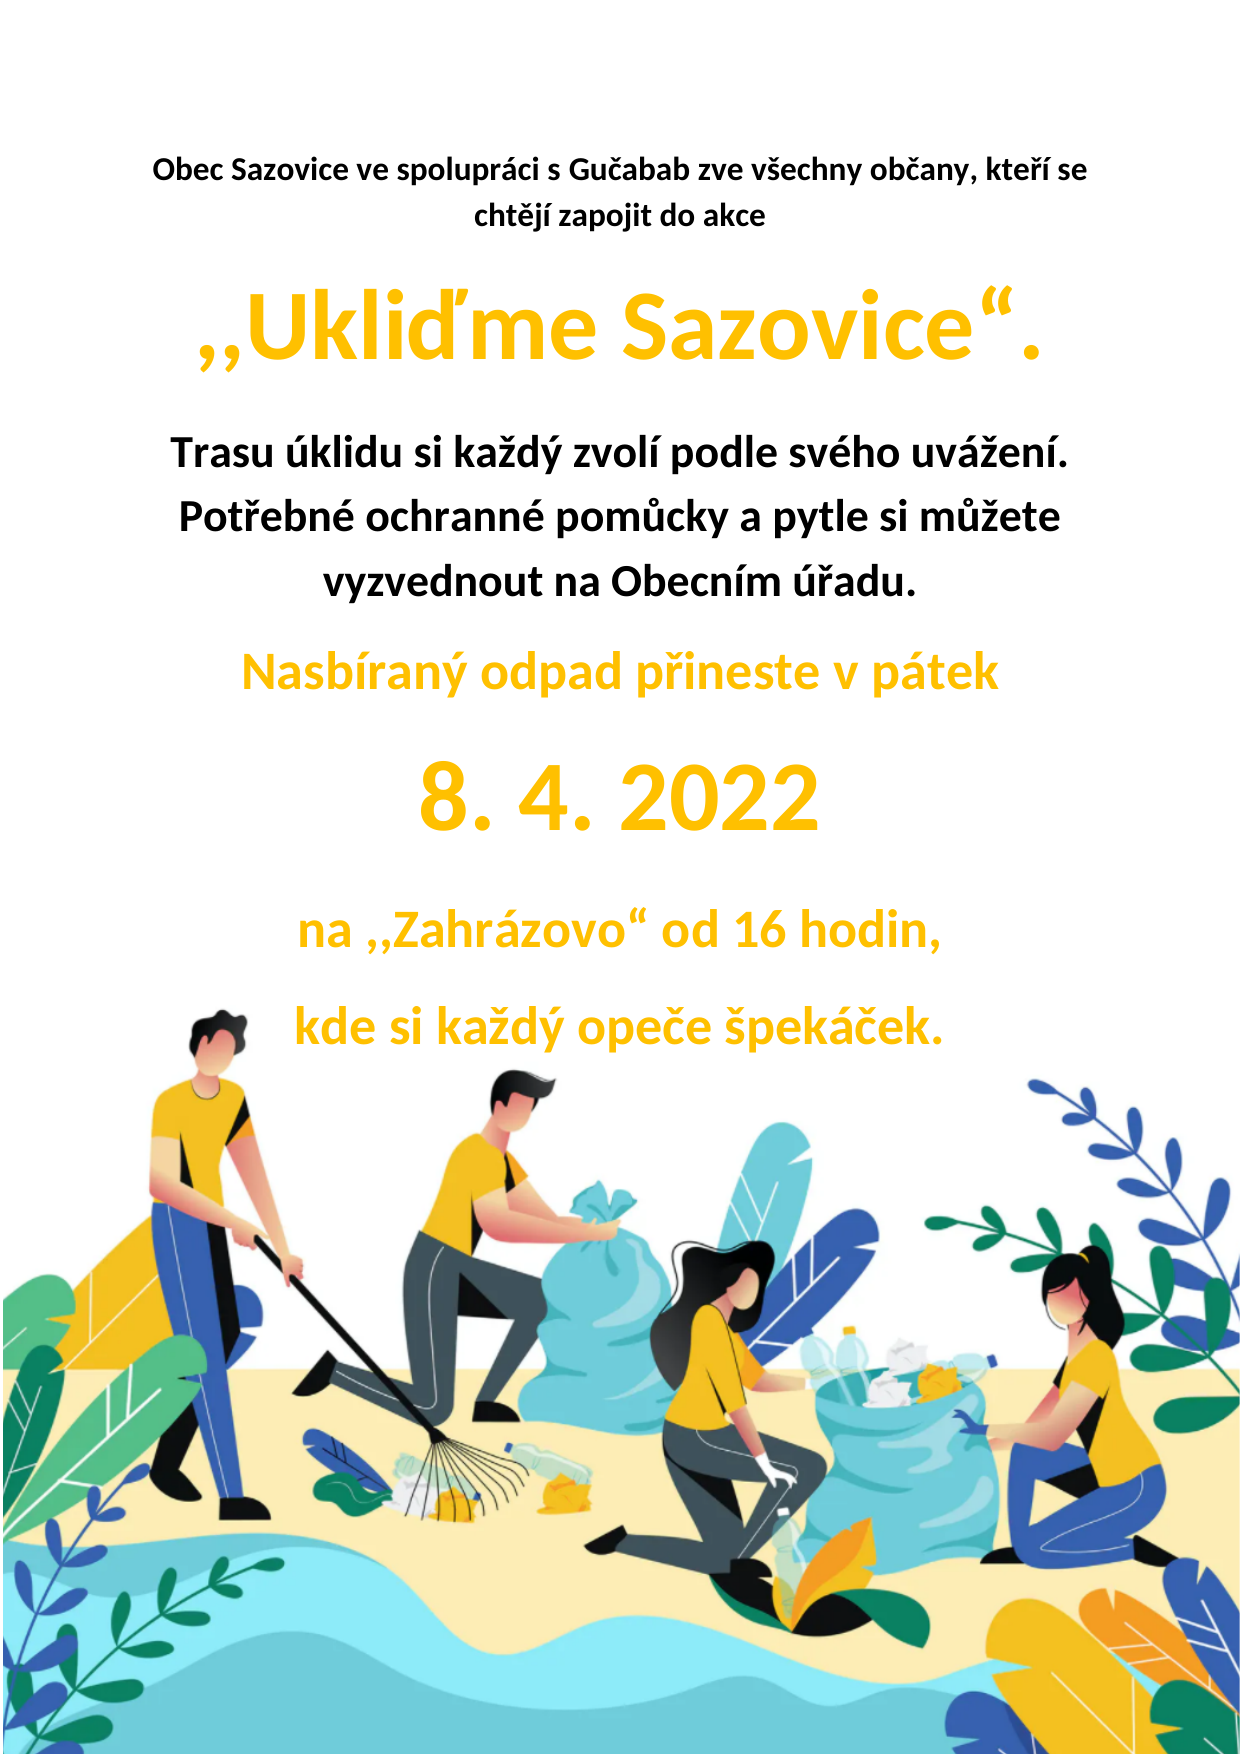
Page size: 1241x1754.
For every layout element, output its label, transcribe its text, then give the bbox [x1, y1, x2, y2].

text ,,Ukliďme Sazovice“. [148, 262, 1093, 384]
text Nasbíraný odpad přineste v pátek [148, 637, 1093, 703]
text na ,,Zahrázovo“ od 16 hodin, [148, 895, 1093, 961]
text Trasu úklidu si každý zvolí podle svého uvážení. Potřebné ochranné pomůcky a pytle si můžete vyzvednout na Obecním úřadu. [148, 423, 1093, 608]
picture [3, 997, 1240, 1754]
text kde si každý opeče špekáček. [148, 992, 1093, 1058]
text 8. 4. 2022 [148, 734, 1093, 856]
text Obec Sazovice ve spolupráci s Gučabab zve všechny občany, kteří se chtějí zapojit do akce [148, 148, 1093, 235]
